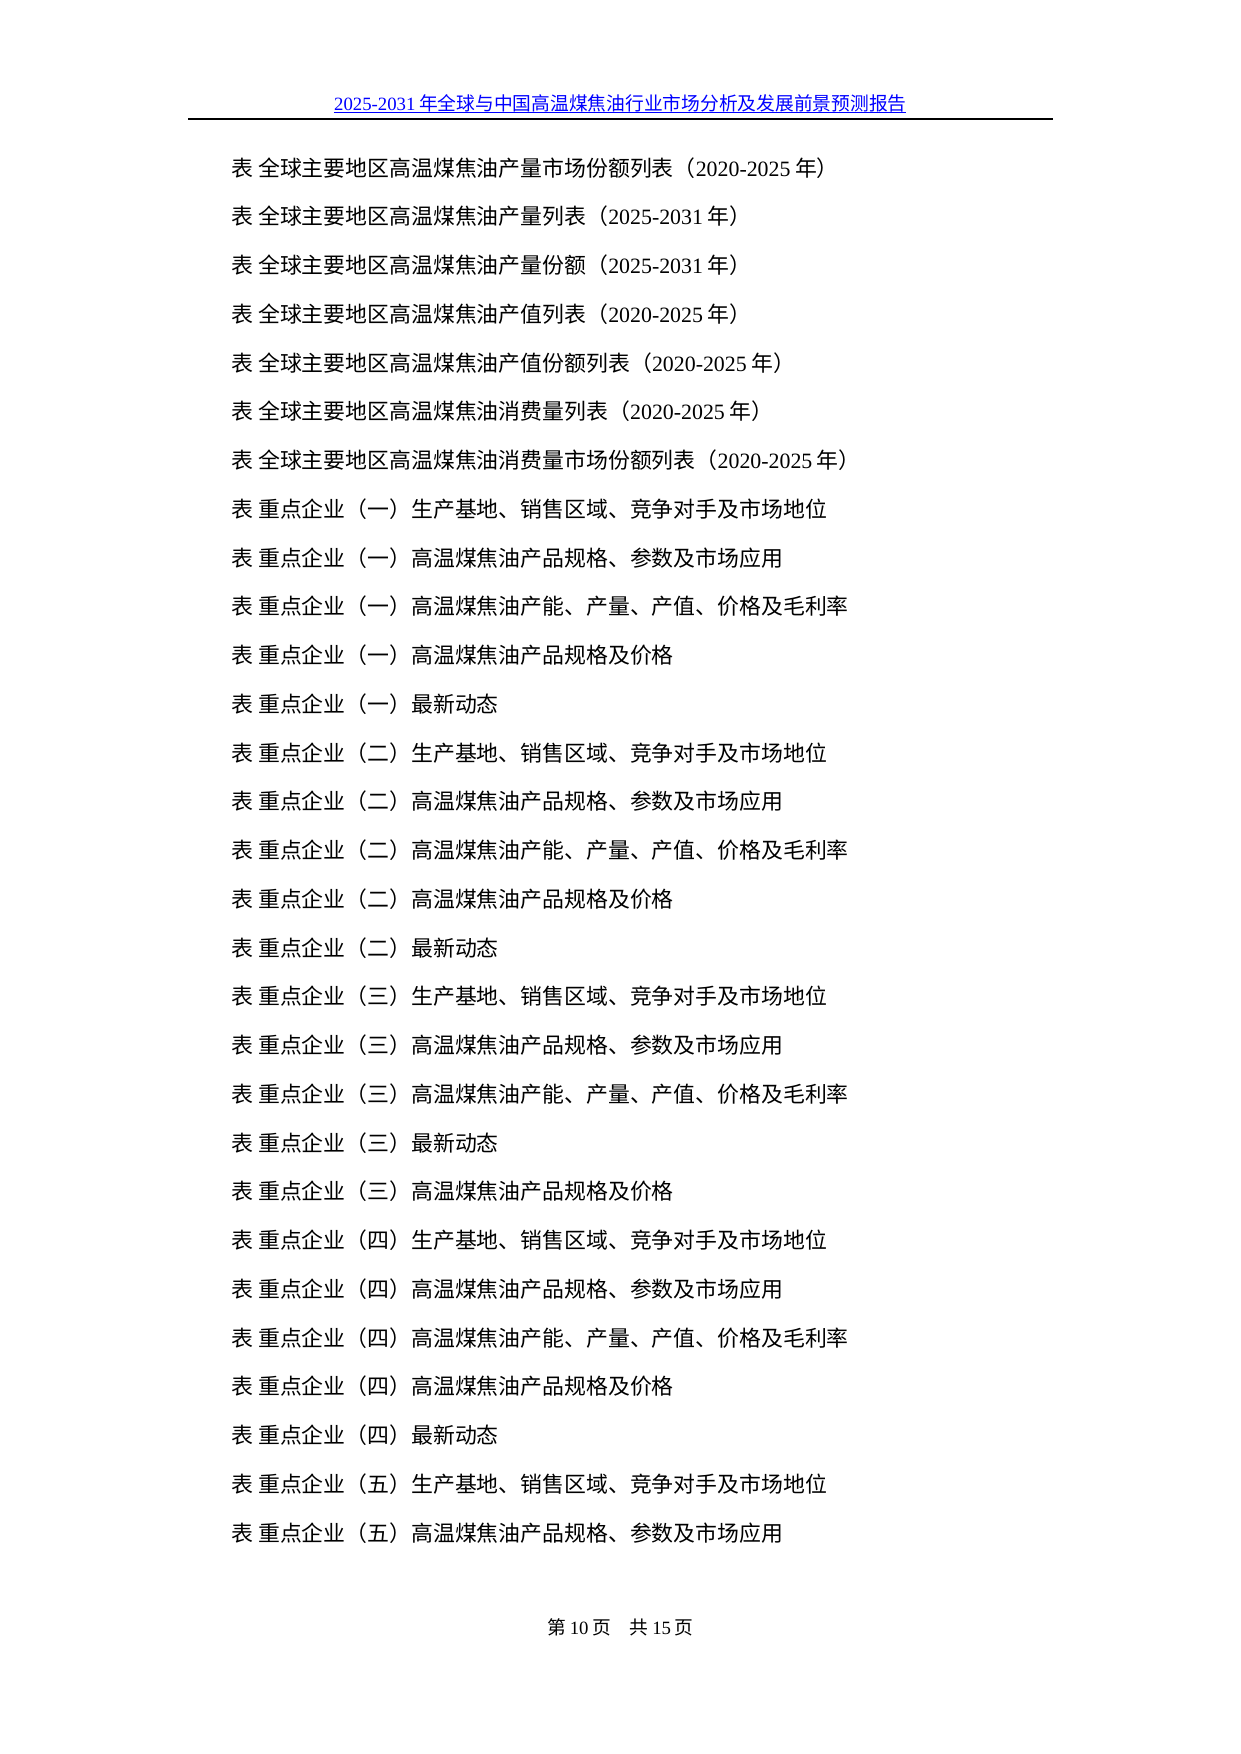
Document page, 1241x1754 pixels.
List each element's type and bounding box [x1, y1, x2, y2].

text [187, 150, 1053, 1548]
